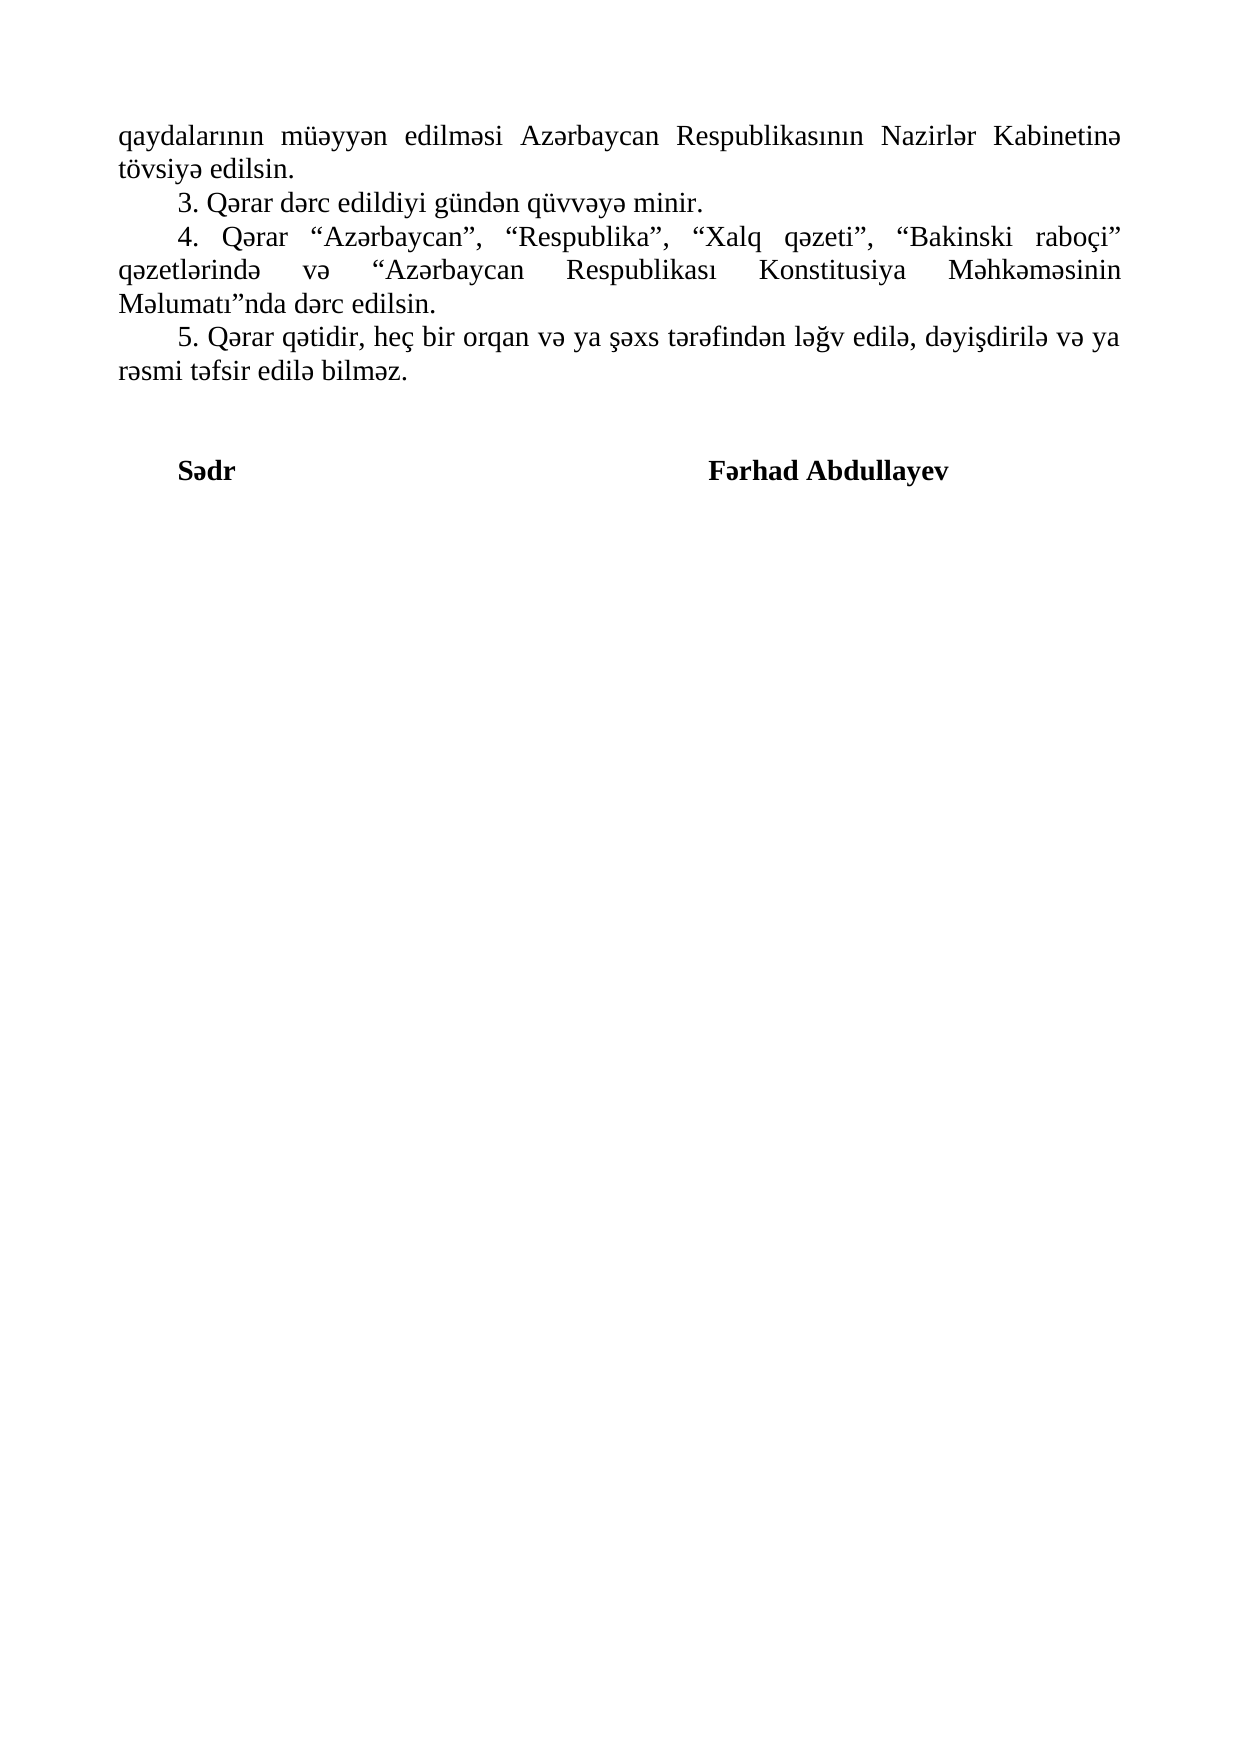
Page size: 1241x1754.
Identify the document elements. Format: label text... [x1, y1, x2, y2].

text 3. Qərar dərc edildiyi gündən qüvvəyə minir. [118, 185, 1122, 219]
text Sədr Fərhad Abdullayev [118, 453, 1122, 487]
text 5. Qərar qətidir, heç bir orqan və ya şəxs tərəfindən ləğv edilə, dəyişdirilə və ya rəsmi təfsir edilə bilməz. [118, 319, 1122, 386]
text 4. Qərar “Azərbaycan”, “Respublika”, “Xalq qəzeti”, “Bakinski raboçi” qəzetlərində və “Azərbaycan Respublikası Konstitusiya Məhkəməsinin Məlumatı”nda dərc edilsin. [118, 219, 1122, 319]
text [118, 118, 1122, 185]
